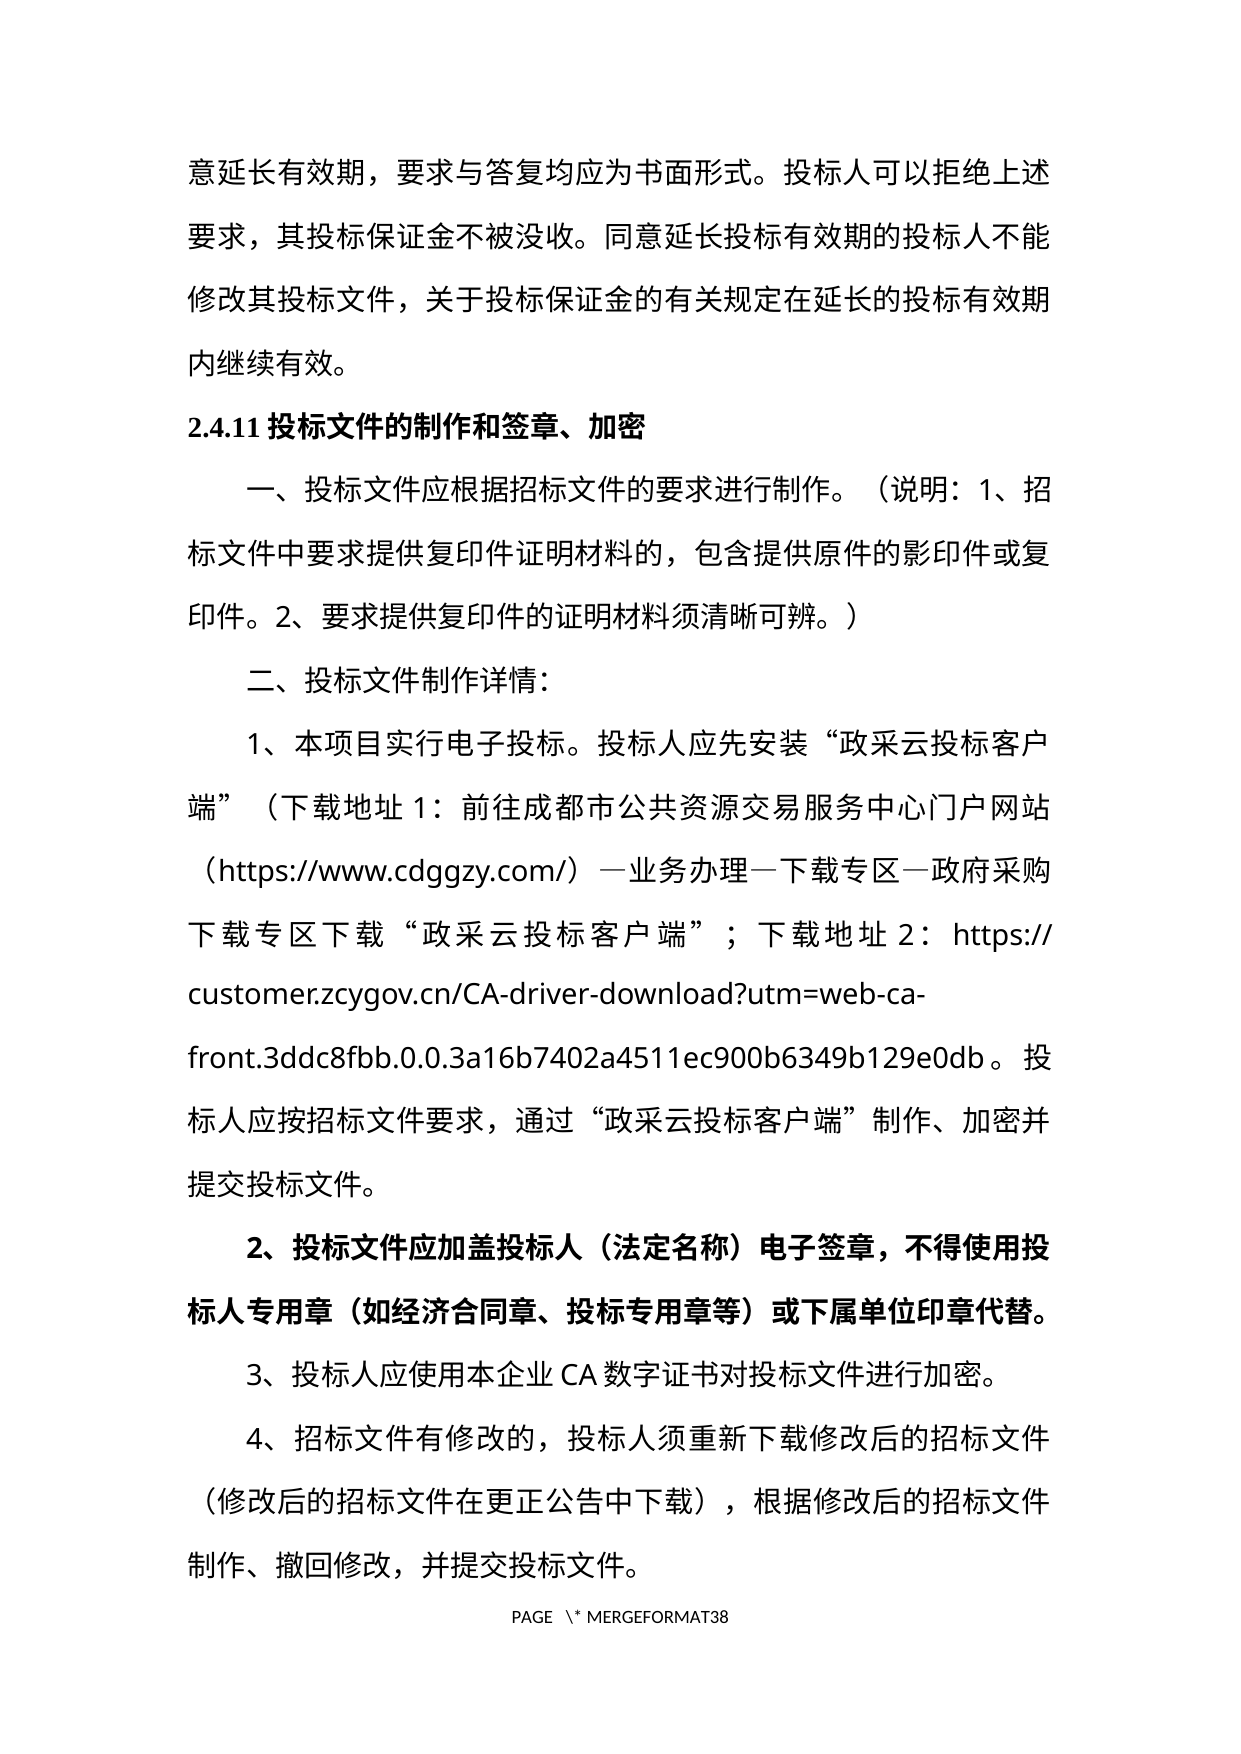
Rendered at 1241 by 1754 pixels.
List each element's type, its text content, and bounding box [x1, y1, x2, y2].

text 1、本项目实行电子投标。投标人应先安装“政采云投标客户端”（下载地址1：前往成都市公共资源交易服务中心门户网站（https://www.cdggzy.com/）—业务办理—下载专区—政府采购下载专区下载“政采云投标客户端”；下载地址2：https://customer.zcygov.cn/CA-driver-download?utm=web-ca-front.3ddc8fbb.0.0.3a16b7402a4511ec900b6349b129e0db。投标人应按招标文件要求，通过“政采云投标客户端”制作、加密并提交投标文件。 [187, 721, 1053, 1204]
subtitle 投标文件的制作和签章、加密 [187, 404, 1053, 446]
text 二、投标文件制作详情： [187, 657, 1053, 700]
text 一、投标文件应根据招标文件的要求进行制作。（说明：1、招标文件中要求提供复印件证明材料的，包含提供原件的影印件或复印件。2、要求提供复印件的证明材料须清晰可辨。） [187, 467, 1053, 636]
text 2、投标文件应加盖投标人（法定名称）电子签章，不得使用投标人专用章（如经济合同章、投标专用章等）或下属单位印章代替。 [187, 1225, 1053, 1331]
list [187, 150, 1053, 383]
text 3、投标人应使用本企业CA数字证书对投标文件进行加密。 [187, 1352, 1053, 1394]
text 4、招标文件有修改的，投标人须重新下载修改后的招标文件（修改后的招标文件在更正公告中下载），根据修改后的招标文件制作、撤回修改，并提交投标文件。 [187, 1415, 1053, 1585]
